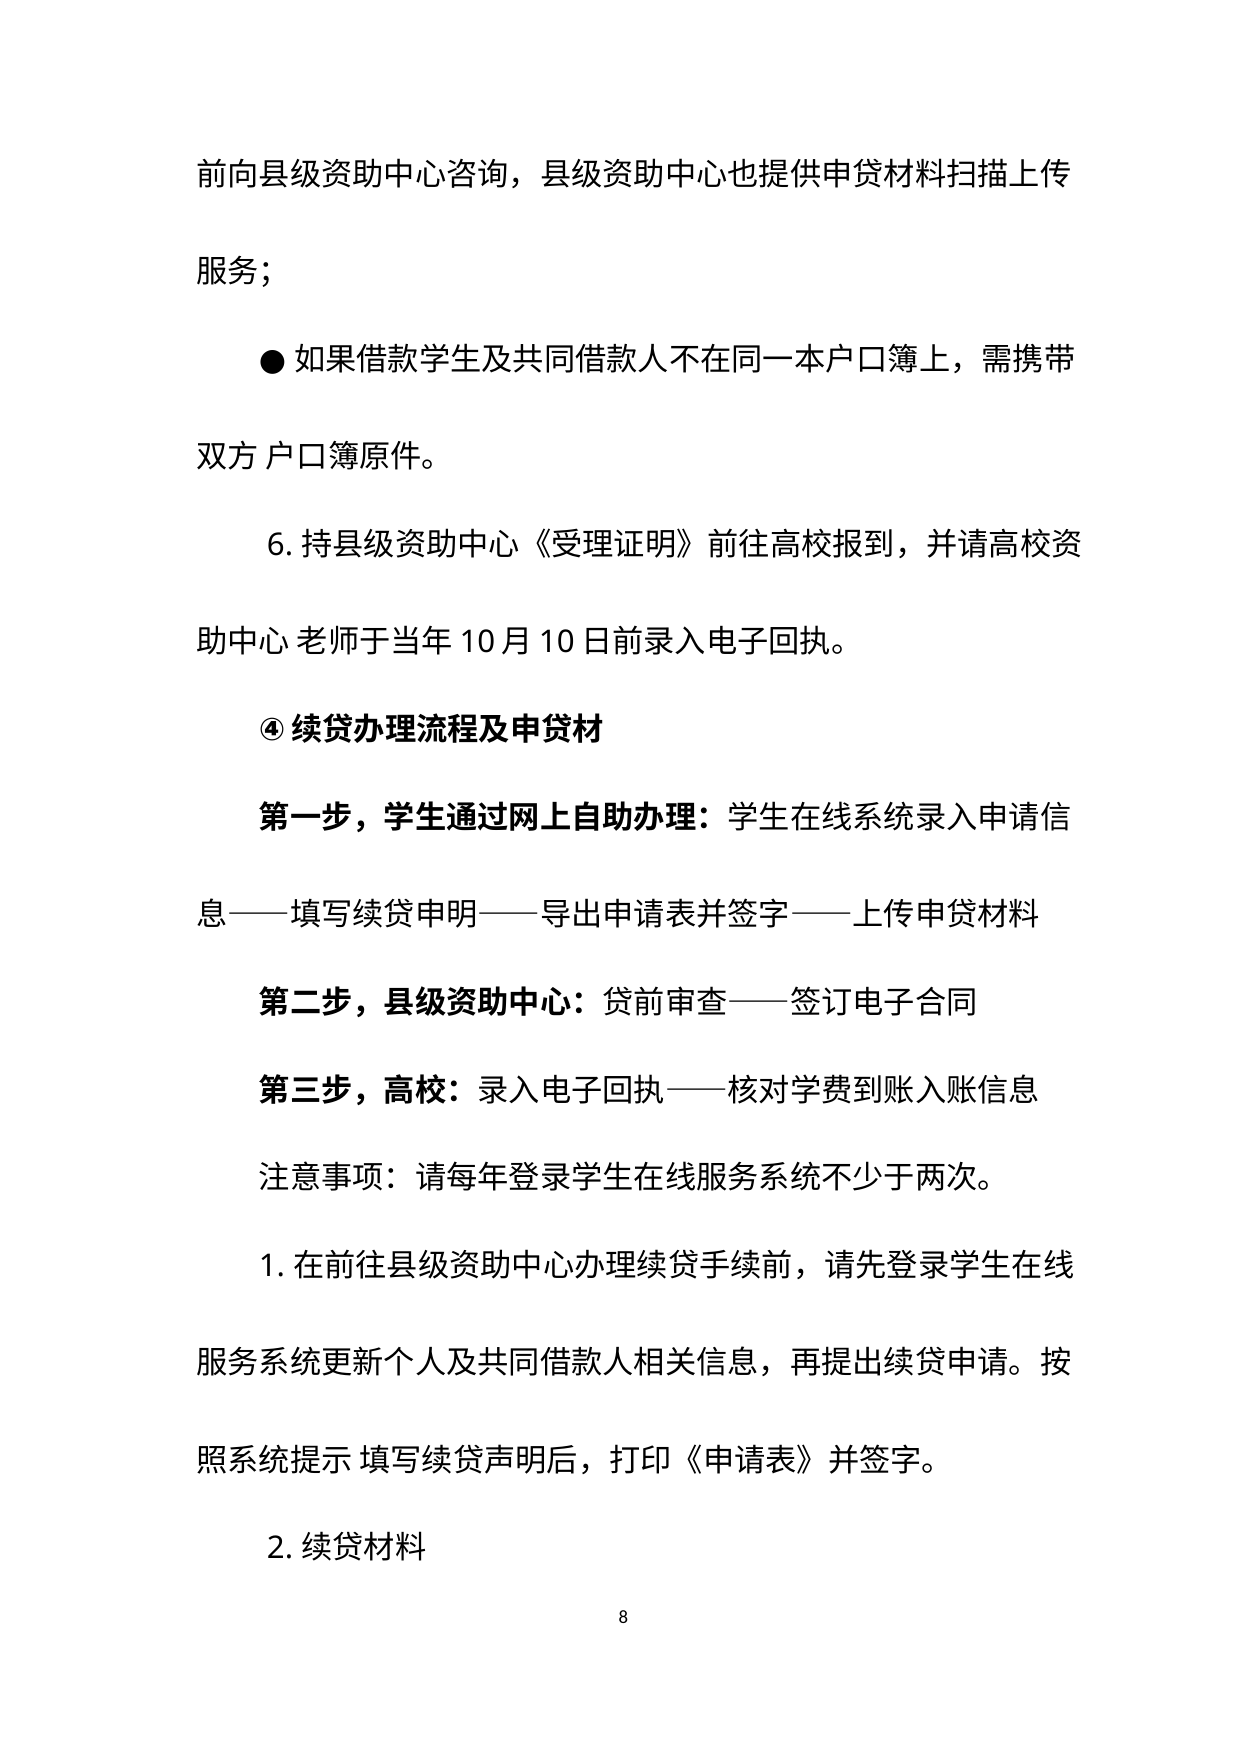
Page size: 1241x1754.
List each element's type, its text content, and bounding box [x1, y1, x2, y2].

text 第三步，高校：录入电子回执——核对学费到账入账信息 [196, 1055, 1088, 1120]
text 注意事项：请每年登录学生在线服务系统不少于两次。 [196, 1142, 1088, 1207]
text 1. 在前往县级资助中心办理续贷手续前，请先登录学生在线服务系统更新个人及共同借款人相关信息，再提出续贷申请。按照系统提示 填写续贷声明后，打印《申请表》并签字。 [196, 1230, 1088, 1490]
text 第一步，学生通过网上自助办理：学生在线系统录入申请信息——填写续贷申明——导出申请表并签字——上传申贷材料 [196, 782, 1088, 945]
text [196, 139, 1088, 302]
text 第二步，县级资助中心：贷前审查——签订电子合同 [196, 967, 1088, 1032]
text 6. 持县级资助中心《受理证明》前往高校报到，并请高校资助中心 老师于当年10月10日前录入电子回执。 [196, 509, 1088, 672]
text ④续贷办理流程及申贷材 [196, 694, 1088, 759]
text 2. 续贷材料 [196, 1513, 1088, 1578]
text ● 如果借款学生及共同借款人不在同一本户口簿上，需携带双方 户口簿原件。 [196, 324, 1088, 487]
